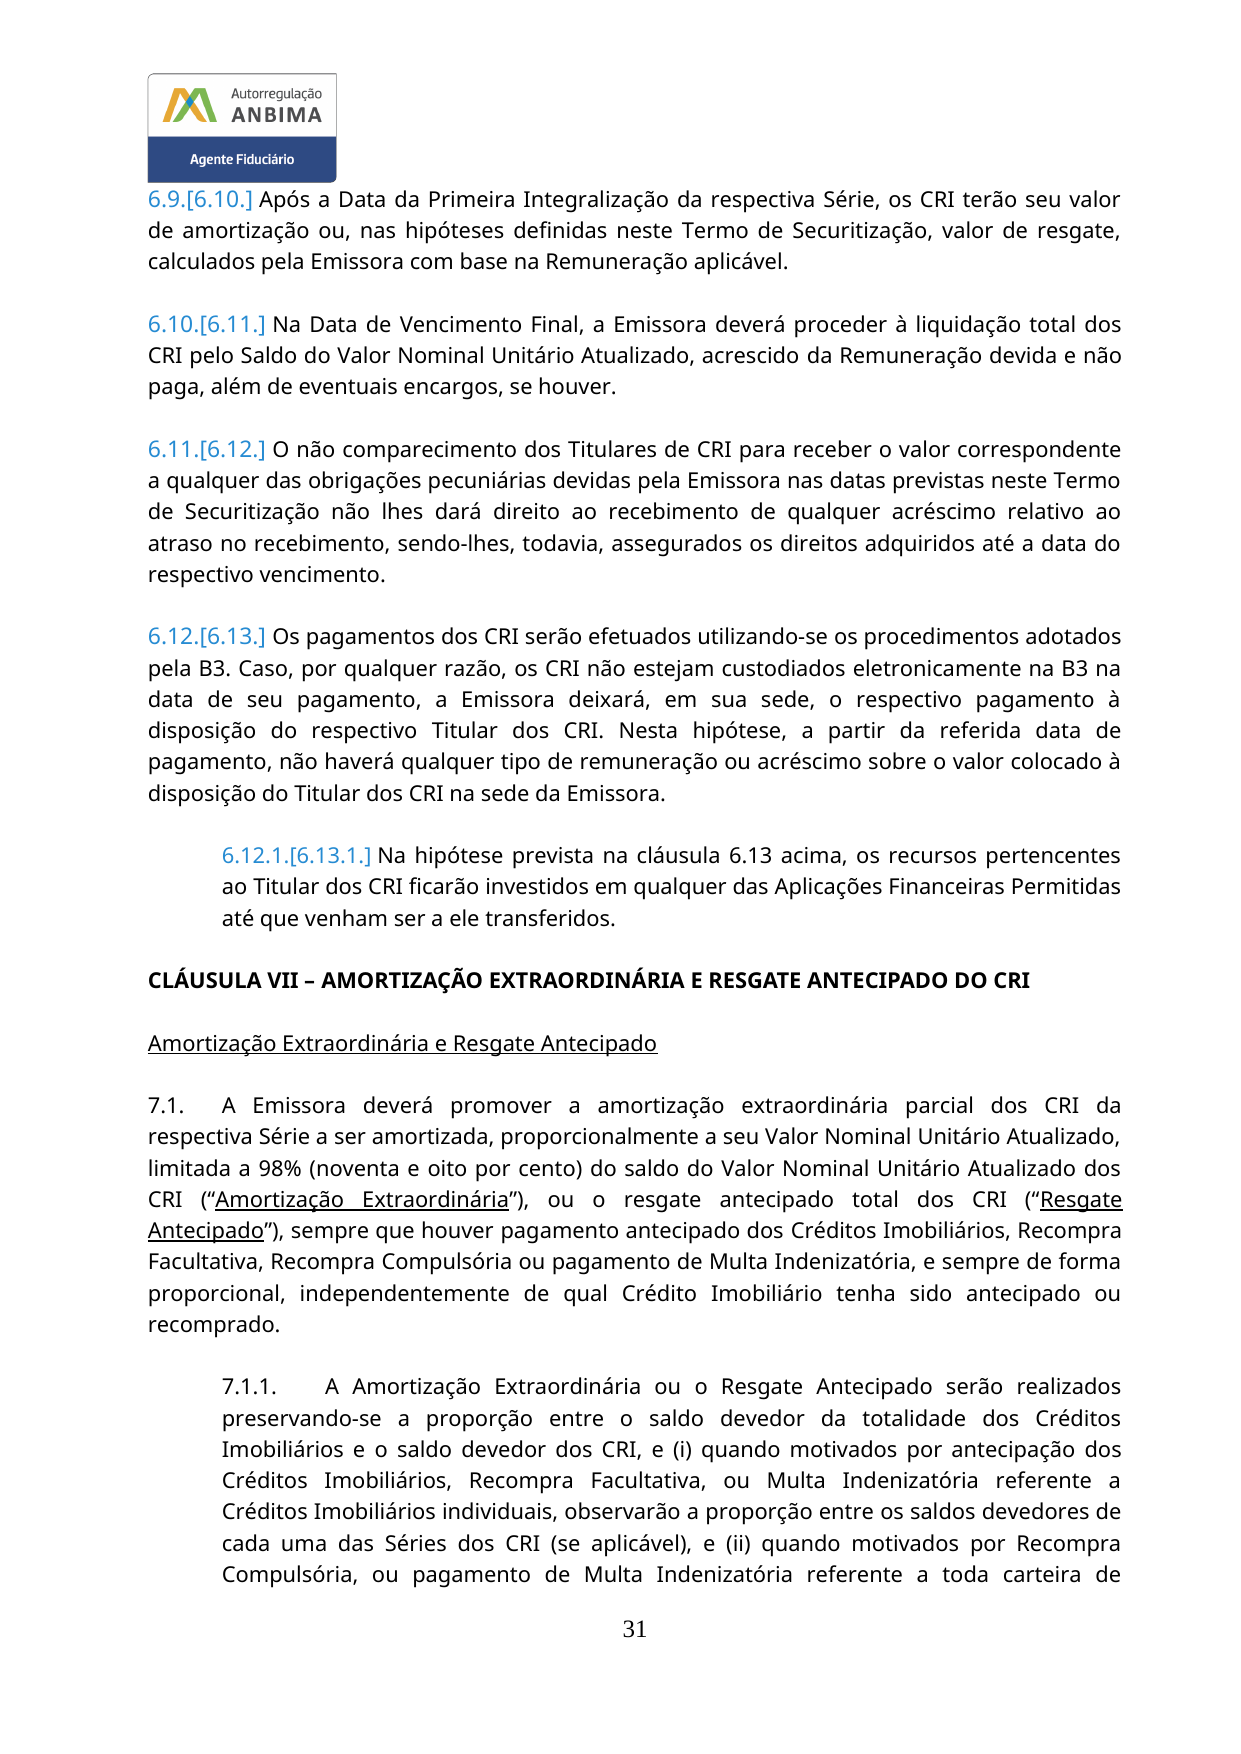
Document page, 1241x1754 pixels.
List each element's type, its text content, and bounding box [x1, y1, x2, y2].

list Na hipótese prevista na cláusula 6.13 acima, os recursos pertencentes ao Titular dos CRI ficarão investidos em qualquer das Aplicações Financeiras Permitidas até que venham ser a ele transferidos. [222, 838, 1122, 932]
list Após a Data da Primeira Integralização da respectiva Série, os CRI terão seu valor de amortização ou, nas hipóteses definidas neste Termo de Securitização, valor de resgate, calculados pela Emissora com base na Remuneração aplicável. [148, 182, 1122, 276]
list Na Data de Vencimento Final, a Emissora deverá proceder à liquidação total dos CRI pelo Saldo do Valor Nominal Unitário Atualizado, acrescido da Remuneração devida e não paga, além de eventuais encargos, se houver. [148, 307, 1122, 401]
list O não comparecimento dos Titulares de CRI para receber o valor correspondente a qualquer das obrigações pecuniárias devidas pela Emissora nas datas previstas neste Termo de Securitização não lhes dará direito ao recebimento de qualquer acréscimo relativo ao atraso no recebimento, sendo-lhes, todavia, assegurados os direitos adquiridos até a data do respectivo vencimento. [148, 432, 1122, 588]
subtitle CLÁUSULA VII – AMORTIZAÇÃO EXTRAORDINÁRIA E RESGATE ANTECIPADO DO CRI [148, 963, 1122, 995]
picture [147, 73, 337, 183]
list A Emissora deverá promover a amortização extraordinária parcial dos CRI da respectiva Série a ser amortizada, proporcionalmente a seu Valor Nominal Unitário Atualizado, limitada a 98% (noventa e oito por cento) do saldo do Valor Nominal Unitário Atualizado dos CRI (“Amortização Extraordinária”), ou o resgate antecipado total dos CRI (“Resgate Antecipado”), sempre que houver pagamento antecipado dos Créditos Imobiliários, Recompra Facultativa, Recompra Compulsória ou pagamento de Multa Indenizatória, e sempre de forma proporcional, independentemente de qual Crédito Imobiliário tenha sido antecipado ou recomprado. [148, 1088, 1122, 1338]
text Amortização Extraordinária e Resgate Antecipado [148, 1026, 1122, 1057]
list Os pagamentos dos CRI serão efetuados utilizando-se os procedimentos adotados pela B3. Caso, por qualquer razão, os CRI não estejam custodiados eletronicamente na B3 na data de seu pagamento, a Emissora deixará, em sua sede, o respectivo pagamento à disposição do respectivo Titular dos CRI. Nesta hipótese, a partir da referida data de pagamento, não haverá qualquer tipo de remuneração ou acréscimo sobre o valor colocado à disposição do Titular dos CRI na sede da Emissora. [148, 620, 1122, 807]
